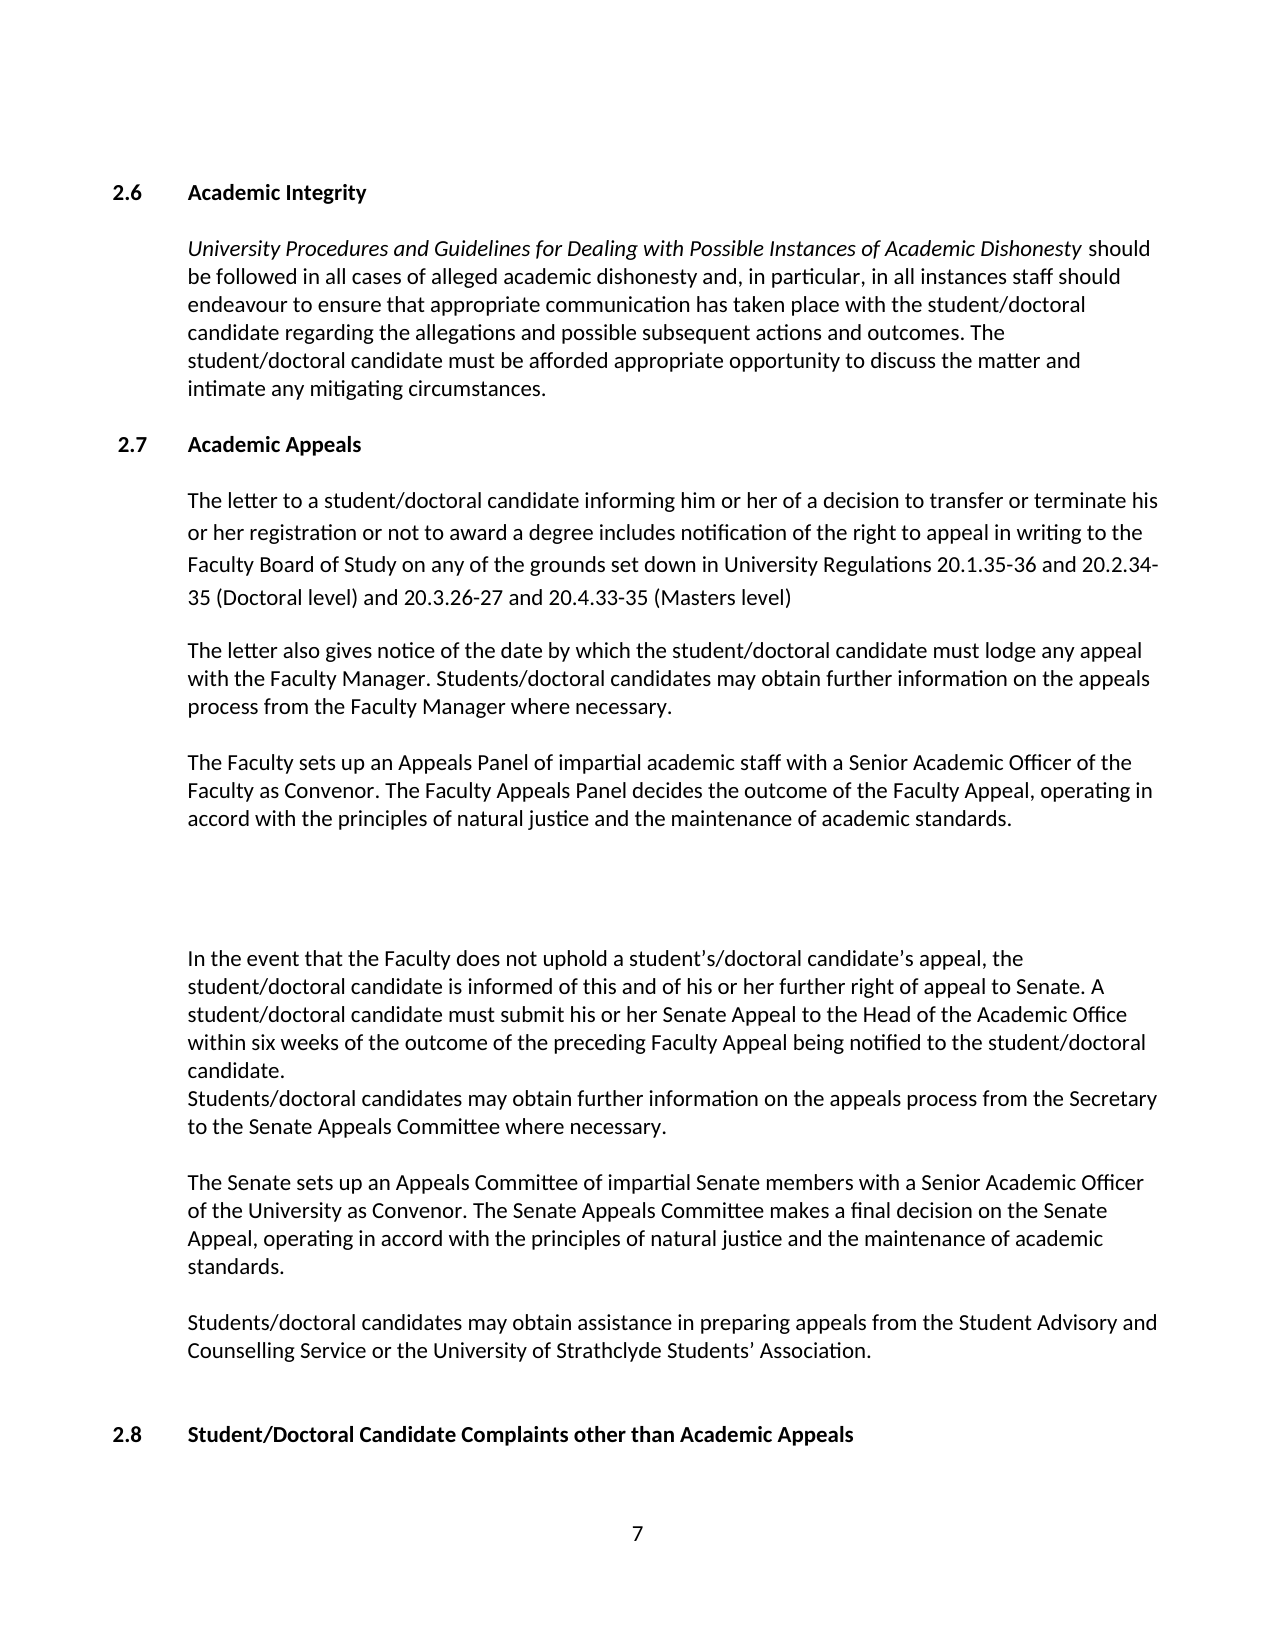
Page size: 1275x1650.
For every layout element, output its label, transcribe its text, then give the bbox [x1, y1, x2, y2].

text In the event that the Faculty does not uphold a student’s/doctoral candidate’s appeal, the student/doctoral candidate is informed of this and of his or her further right of appeal to Senate. A student/doctoral candidate must submit his or her Senate Appeal to the Head of the Academic Office within six weeks of the outcome of the preceding Faculty Appeal being notified to the student/doctoral candidate. [187, 944, 1162, 1084]
text The Senate sets up an Appeals Committee of impartial Senate members with a Senior Academic Officer of the University as Convenor. The Senate Appeals Committee makes a final decision on the Senate Appeal, operating in accord with the principles of natural justice and the maintenance of academic standards. [187, 1168, 1162, 1280]
text Students/doctoral candidates may obtain assistance in preparing appeals from the Student Advisory and Counselling Service or the University of Strathclyde Students’ Association. [187, 1308, 1162, 1364]
text 2.7 Academic Appeals [112, 430, 1162, 458]
text The letter to a student/doctoral candidate informing him or her of a decision to transfer or terminate his or her registration or not to award a degree includes notification of the right to appeal in writing to the Faculty Board of Study on any of the grounds set down in University Regulations 20.1.35-36 and 20.2.34-35 (Doctoral level) and 20.3.26-27 and 20.4.33-35 (Masters level) [187, 486, 1162, 611]
text 2.8 Student/Doctoral Candidate Complaints other than Academic Appeals [112, 1420, 1162, 1448]
text University Procedures and Guidelines for Dealing with Possible Instances of Academic Dishonesty should be followed in all cases of alleged academic dishonesty and, in particular, in all instances staff should endeavour to ensure that appropriate communication has taken place with the student/doctoral candidate regarding the allegations and possible subsequent actions and outcomes. The student/doctoral candidate must be afforded appropriate opportunity to discuss the matter and intimate any mitigating circumstances. [187, 234, 1162, 402]
text Students/doctoral candidates may obtain further information on the appeals process from the Secretary to the Senate Appeals Committee where necessary. [187, 1084, 1162, 1140]
text The letter also gives notice of the date by which the student/doctoral candidate must lodge any appeal with the Faculty Manager. Students/doctoral candidates may obtain further information on the appeals process from the Faculty Manager where necessary. [187, 636, 1162, 720]
text 2.6 Academic Integrity [112, 178, 1162, 206]
text The Faculty sets up an Appeals Panel of impartial academic staff with a Senior Academic Officer of the Faculty as Convenor. The Faculty Appeals Panel decides the outcome of the Faculty Appeal, operating in accord with the principles of natural justice and the maintenance of academic standards. [187, 748, 1162, 832]
